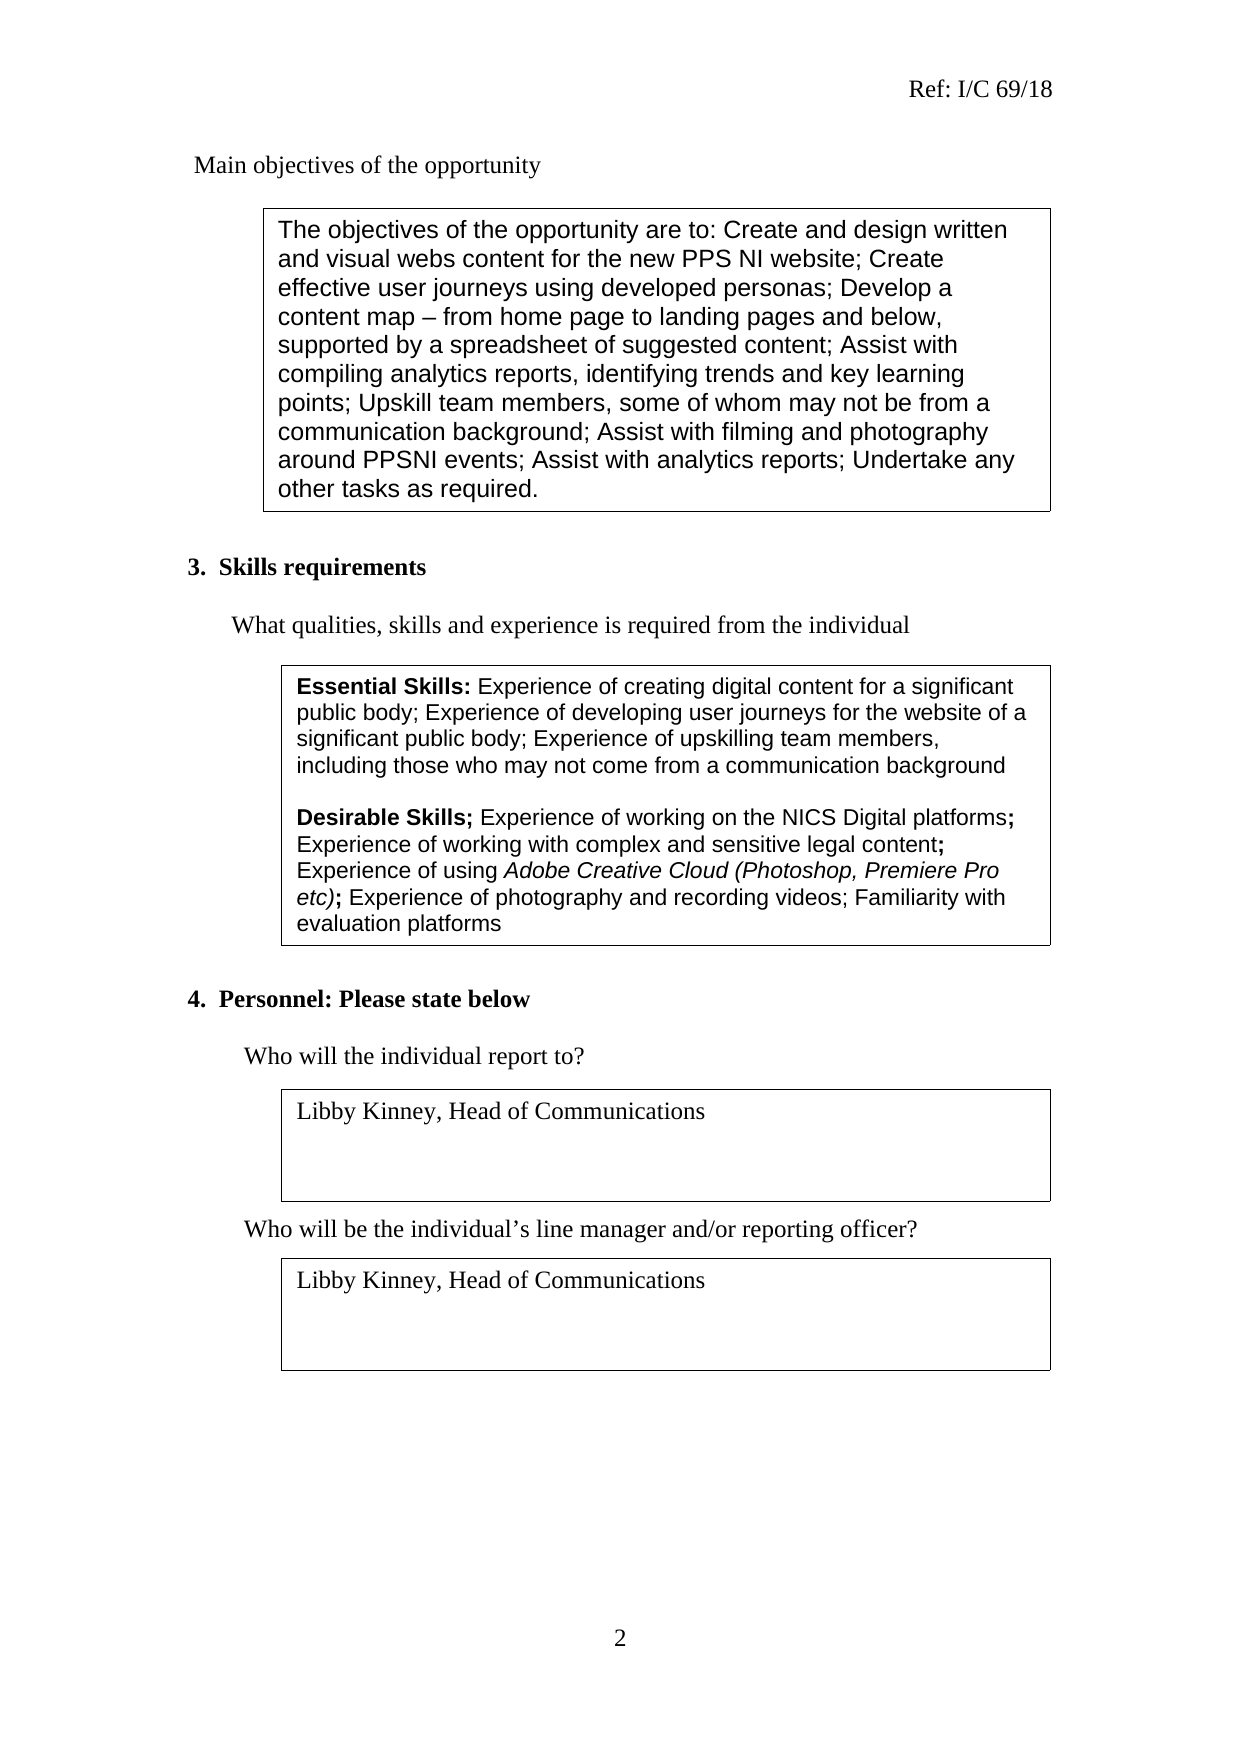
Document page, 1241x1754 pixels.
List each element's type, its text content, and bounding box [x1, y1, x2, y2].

text Who will be the individual’s line manager and/or reporting officer? [187, 1214, 1053, 1242]
text 4. Personnel: Please state below [187, 984, 1053, 1012]
text What qualities, skills and experience is required from the individual [187, 610, 1053, 639]
text Main objectives of the opportunity [187, 150, 1053, 179]
text Who will the individual report to? [187, 1041, 1053, 1070]
text 3. Skills requirements [187, 552, 1053, 581]
